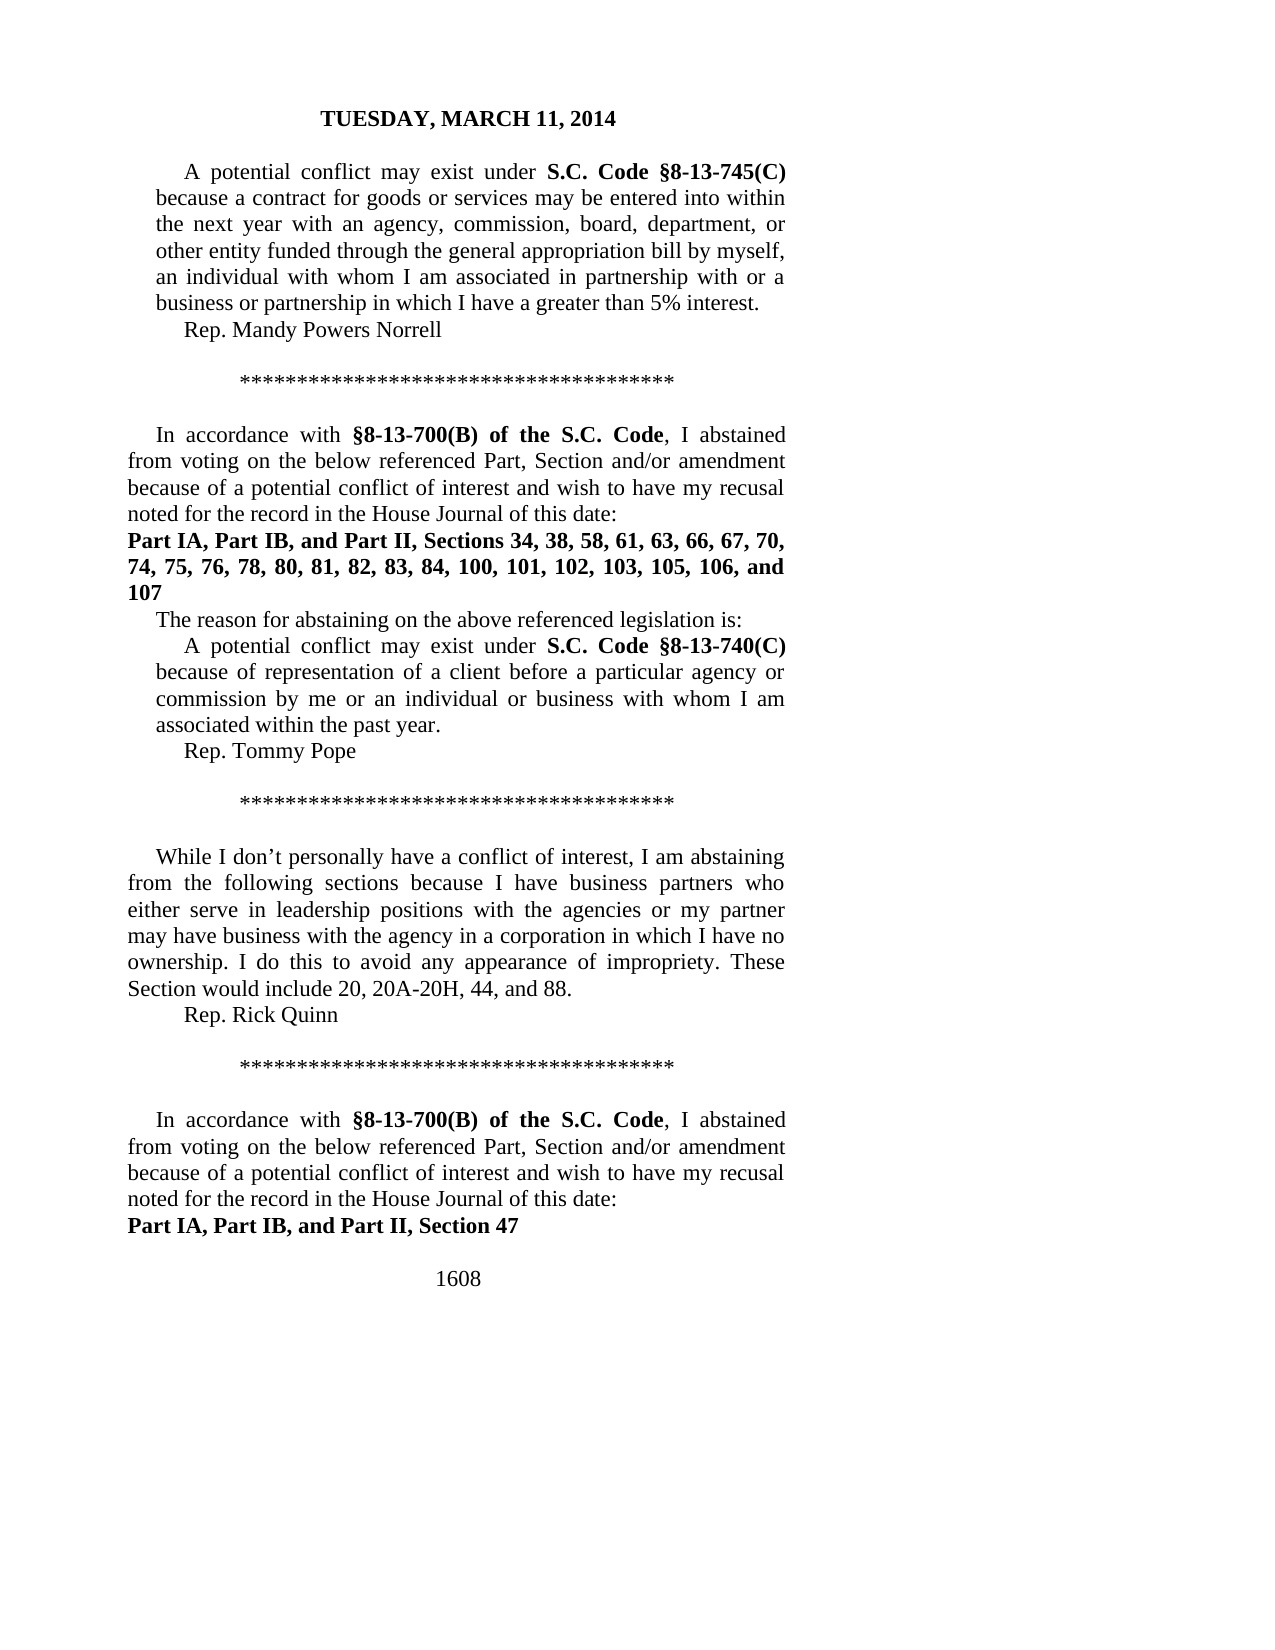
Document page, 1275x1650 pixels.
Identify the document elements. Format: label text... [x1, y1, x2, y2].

text A potential conflict may exist under S.C. Code §8-13-745(C) because a contract for goods or services may be entered into within the next year with an agency, commission, board, department, or other entity funded through the general appropriation bill by myself, an individual with whom I am associated in partnership with or a business or partnership in which I have a greater than 5% interest. [156, 158, 786, 316]
text ************************************** [127, 790, 786, 817]
text Rep. Tommy Pope [127, 737, 786, 764]
text While I don’t personally have a conflict of interest, I am abstaining from the following sections because I have business partners who either serve in leadership positions with the agencies or my partner may have business with the agency in a corporation in which I have no ownership. I do this to avoid any appearance of impropriety. These Section would include 20, 20A-20H, 44, and 88. [127, 843, 786, 1001]
text Part IA, Part IB, and Part II, Section 47 [127, 1212, 786, 1238]
text In accordance with §8-13-700(B) of the S.C. Code, I abstained from voting on the below referenced Part, Section and/or amendment because of a potential conflict of interest and wish to have my recusal noted for the record in the House Journal of this date: [127, 1106, 786, 1212]
text The reason for abstaining on the above referenced legislation is: [127, 606, 786, 632]
text A potential conflict may exist under S.C. Code §8-13-740(C) because of representation of a client before a particular agency or commission by me or an individual or business with whom I am associated within the past year. [156, 632, 786, 737]
text Rep. Mandy Powers Norrell [127, 316, 786, 342]
text Part IA, Part IB, and Part II, Sections 34, 38, 58, 61, 63, 66, 67, 70, 74, 75, 76, 78, 80, 81, 82, 83, 84, 100, 101, 102, 103, 105, 106, and 107 [127, 527, 786, 606]
text ************************************** [127, 368, 786, 395]
text In accordance with §8-13-700(B) of the S.C. Code, I abstained from voting on the below referenced Part, Section and/or amendment because of a potential conflict of interest and wish to have my recusal noted for the record in the House Journal of this date: [127, 421, 786, 527]
text ************************************** [127, 1054, 786, 1080]
text Rep. Rick Quinn [127, 1001, 786, 1027]
